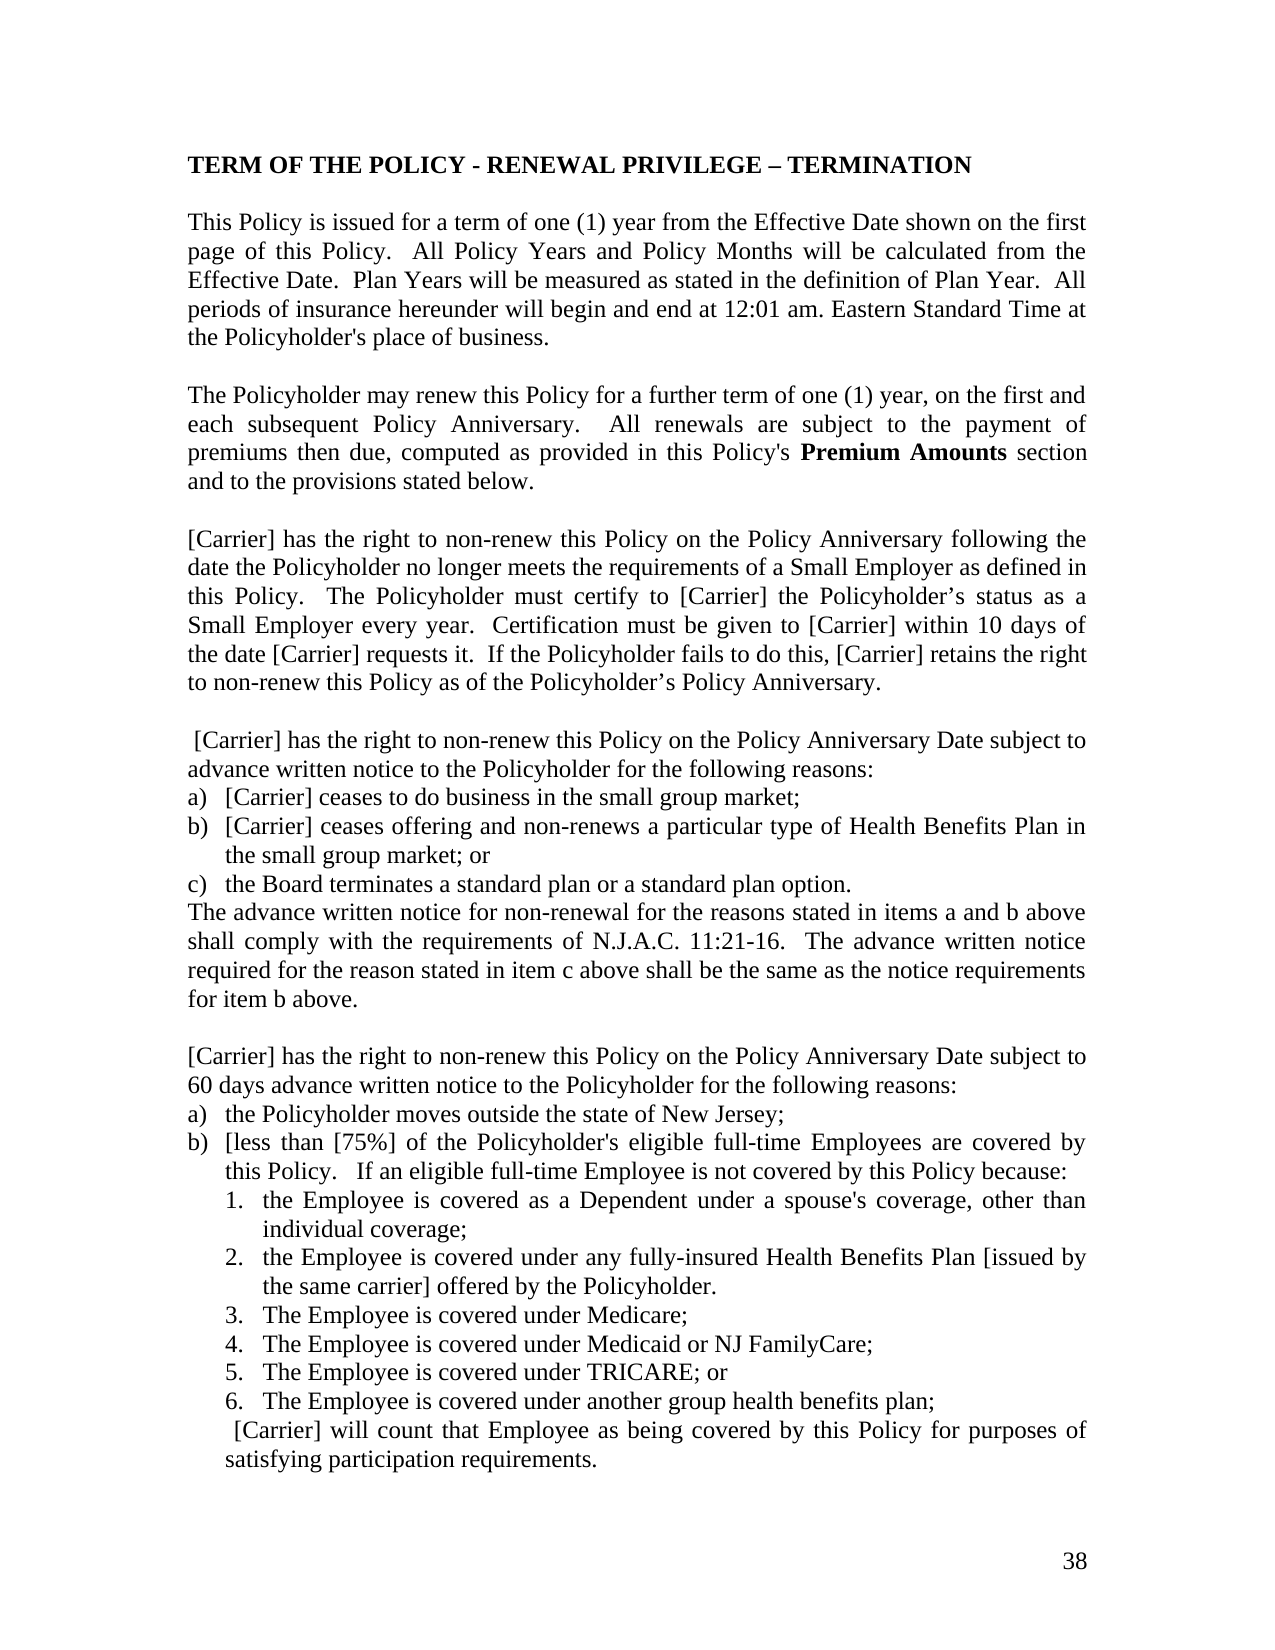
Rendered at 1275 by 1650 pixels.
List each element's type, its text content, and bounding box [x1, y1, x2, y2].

text [Carrier] has the right to non-renew this Policy on the Policy Anniversary following the date the Policyholder no longer meets the requirements of a Small Employer as defined in this Policy. The Policyholder must certify to [Carrier] the Policyholder’s status as a Small Employer every year. Certification must be given to [Carrier] within 10 days of the date [Carrier] requests it. If the Policyholder fails to do this, [Carrier] retains the right to non-renew this Policy as of the Policyholder’s Policy Anniversary. [187, 524, 1087, 696]
list The Employee is covered under another group health benefits plan; [225, 1386, 1087, 1415]
text [Carrier] has the right to non-renew this Policy on the Policy Anniversary Date subject to 60 days advance written notice to the Policyholder for the following reasons: [187, 1041, 1087, 1099]
list the Board terminates a standard plan or a standard plan option. [187, 869, 1087, 897]
text The advance written notice for non-renewal for the reasons stated in items a and b above shall comply with the requirements of N.J.A.C. 11:21-16. The advance written notice required for the reason stated in item c above shall be the same as the notice requirements for item b above. [187, 897, 1087, 1012]
list [less than [75%] of the Policyholder's eligible full-time Employees are covered by this Policy. If an eligible full-time Employee is not covered by this Policy because: [187, 1127, 1087, 1185]
list The Employee is covered under TRICARE; or [225, 1357, 1087, 1386]
list The Employee is covered under Medicare; [225, 1300, 1087, 1329]
text [Carrier] will count that Employee as being covered by this Policy for purposes of satisfying participation requirements. [225, 1415, 1087, 1472]
text This Policy is issued for a term of one (1) year from the Effective Date shown on the first page of this Policy. All Policy Years and Policy Months will be calculated from the Effective Date. Plan Years will be measured as stated in the definition of Plan Year. All periods of insurance hereunder will begin and end at 12:01 am. Eastern Standard Time at the Policyholder's place of business. [187, 207, 1087, 351]
text TERM OF THE POLICY - RENEWAL PRIVILEGE – TERMINATION [187, 150, 1087, 179]
list [Carrier] ceases offering and non-renews a particular type of Health Benefits Plan in the small group market; or [187, 811, 1087, 869]
list the Policyholder moves outside the state of ; [187, 1099, 1087, 1127]
text [Carrier] has the right to non-renew this Policy on the Policy Anniversary Date subject to advance written notice to the Policyholder for the following reasons: [187, 725, 1087, 782]
list the Employee is covered under any fully-insured Health Benefits Plan [issued by the same carrier] offered by the Policyholder. [225, 1242, 1087, 1300]
text The Policyholder may renew this Policy for a further term of one (1) year, on the first and each subsequent Policy Anniversary. All renewals are subject to the payment of premiums then due, computed as provided in this Policy's Premium Amounts section and to the provisions stated below. [187, 380, 1087, 495]
list [Carrier] ceases to do business in the small group market; [187, 782, 1087, 811]
list The Employee is covered under Medicaid or NJ FamilyCare; [225, 1329, 1087, 1357]
list the Employee is covered as a Dependent under a spouse's coverage, other than individual coverage; [225, 1185, 1087, 1242]
